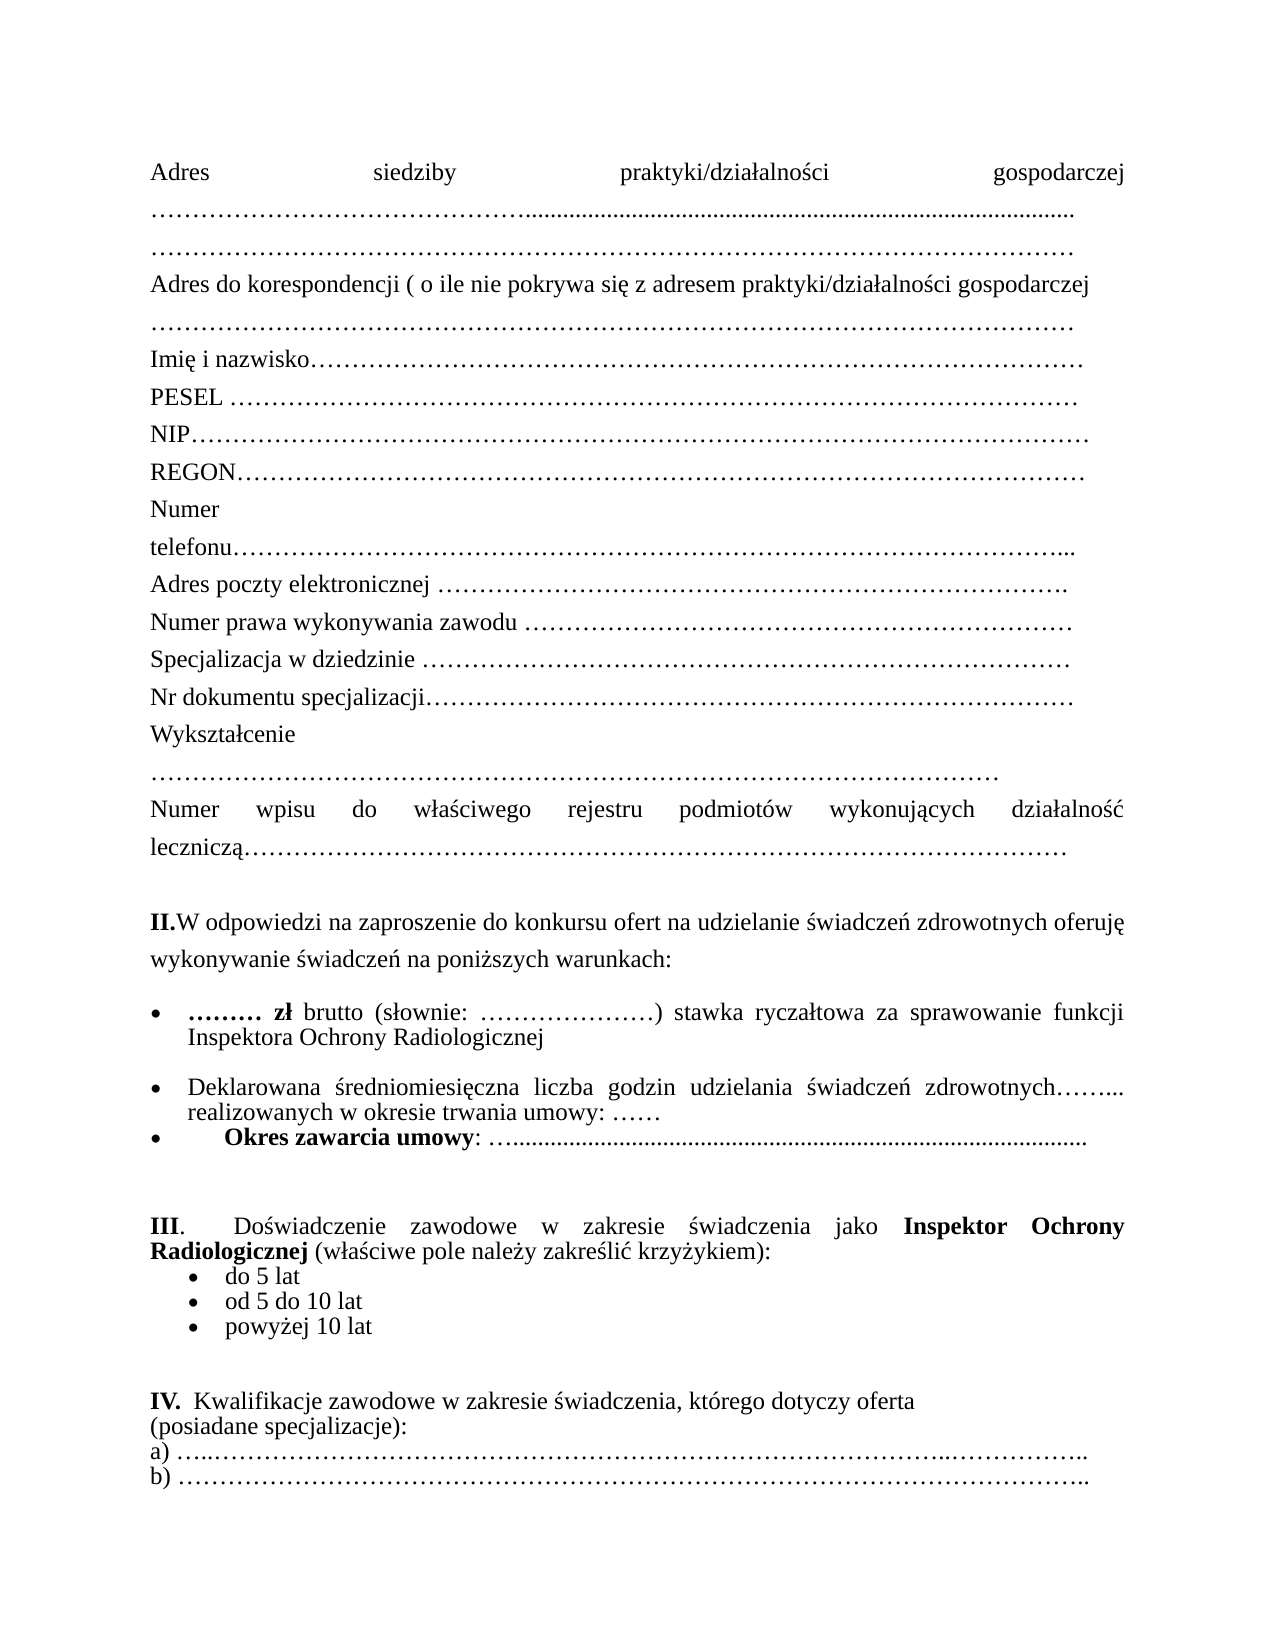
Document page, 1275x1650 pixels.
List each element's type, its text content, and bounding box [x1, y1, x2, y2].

text III. Doświadczenie zawodowe w zakresie świadczenia jako Inspektor Ochrony Radiologicznej (właściwe pole należy zakreślić krzyżykiem): [150, 1214, 1125, 1264]
text Numer telefonu………………………………………………………………………………………... [150, 487, 1125, 562]
text a) …..……………………………………………………………………………..…………….. [150, 1439, 1125, 1464]
text II.W odpowiedzi na zaproszenie do konkursu ofert na udzielanie świadczeń zdrowotnych oferuję wykonywanie świadczeń na poniższych warunkach: [150, 900, 1125, 975]
text Wykształcenie ………………………………………………………………………………………… [150, 712, 1125, 787]
text b) ……………………………………………………………………………………………….. [150, 1464, 1125, 1489]
list Deklarowana średniomiesięczna liczba godzin udzielania świadczeń zdrowotnych……... realizowanych w okresie trwania umowy: …… [150, 1075, 1125, 1125]
text Numer prawa wykonywania zawodu ………………………………………………………… [150, 600, 1125, 637]
text ………………………………………………………………………………………………… [150, 300, 1125, 337]
text Specjalizacja w dziedzinie …………………………………………………………………… [150, 637, 1125, 675]
list powyżej 10 lat [187, 1314, 1125, 1339]
text IV. Kwalifikacje zawodowe w zakresie świadczenia, którego dotyczy oferta [150, 1389, 1125, 1414]
list do 5 lat [187, 1264, 1125, 1289]
text Adres poczty elektronicznej …………………………………………………………………. [150, 562, 1125, 600]
text Imię i nazwisko………………………………………………………………………………… [150, 337, 1125, 375]
text (posiadane specjalizacje): [150, 1414, 1125, 1439]
text Nr dokumentu specjalizacji…………………………………………………………………… [150, 675, 1125, 712]
list ……… zł brutto (słownie: …………………) stawka ryczałtowa za sprawowanie funkcji Inspektora Ochrony Radiologicznej [150, 1000, 1125, 1050]
text Numer wpisu do właściwego rejestru podmiotów wykonujących działalność leczniczą……………………………………………………………………………………… [150, 787, 1125, 862]
text Adres do korespondencji ( o ile nie pokrywa się z adresem praktyki/działalności gospodarczej [150, 262, 1125, 300]
text ………………………………………………………………………………………………… [150, 225, 1125, 262]
list Okres zawarcia umowy: …............................................................................................ [150, 1125, 1125, 1150]
text NIP……………………………………………………………………………………………… [150, 412, 1125, 450]
text Adres siedziby praktyki/działalności gospodarczej ………………………………………........................................................................................ [150, 150, 1125, 225]
text REGON………………………………………………………………………………………… [150, 450, 1125, 487]
text PESEL ………………………………………………………………………………………… [150, 375, 1125, 412]
list od 5 do 10 lat [187, 1289, 1125, 1314]
